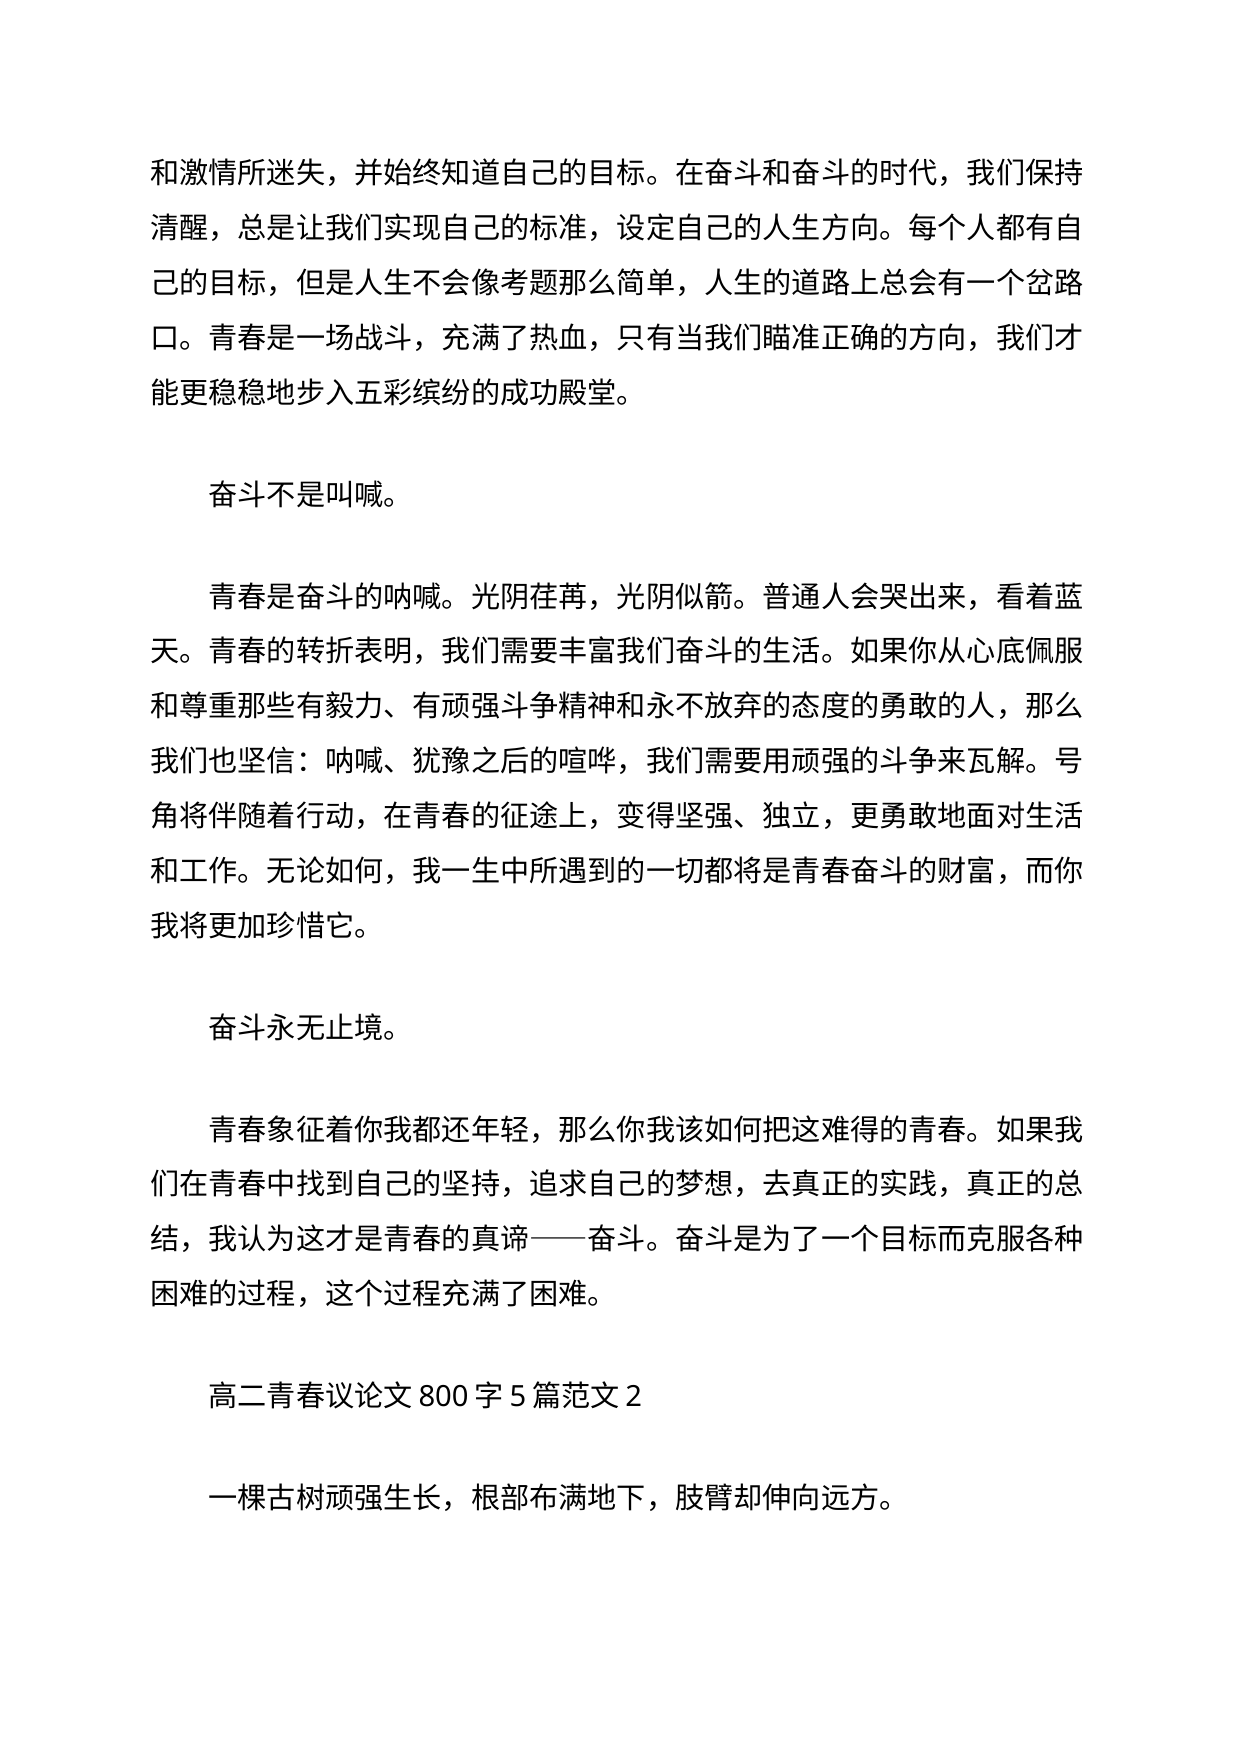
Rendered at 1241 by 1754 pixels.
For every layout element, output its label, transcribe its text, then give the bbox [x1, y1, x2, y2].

text 奋斗不是叫喊。 [150, 471, 1090, 514]
text 奋斗永无止境。 [150, 1004, 1090, 1047]
text 高二青春议论文800字5篇范文2 [150, 1372, 1090, 1415]
text 青春象征着你我都还年轻，那么你我该如何把这难得的青春。如果我们在青春中找到自己的坚持，追求自己的梦想，去真正的实践，真正的总结，我认为这才是青春的真谛——奋斗。奋斗是为了一个目标而克服各种困难的过程，这个过程充满了困难。 [150, 1106, 1090, 1313]
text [150, 150, 1090, 412]
text 一棵古树顽强生长，根部布满地下，肢臂却伸向远方。 [150, 1474, 1090, 1517]
text 青春是奋斗的呐喊。光阴荏苒，光阴似箭。普通人会哭出来，看着蓝天。青春的转折表明，我们需要丰富我们奋斗的生活。如果你从心底佩服和尊重那些有毅力、有顽强斗争精神和永不放弃的态度的勇敢的人，那么我们也坚信：呐喊、犹豫之后的喧哗，我们需要用顽强的斗争来瓦解。号角将伴随着行动，在青春的征途上，变得坚强、独立，更勇敢地面对生活和工作。无论如何，我一生中所遇到的一切都将是青春奋斗的财富，而你我将更加珍惜它。 [150, 573, 1090, 945]
